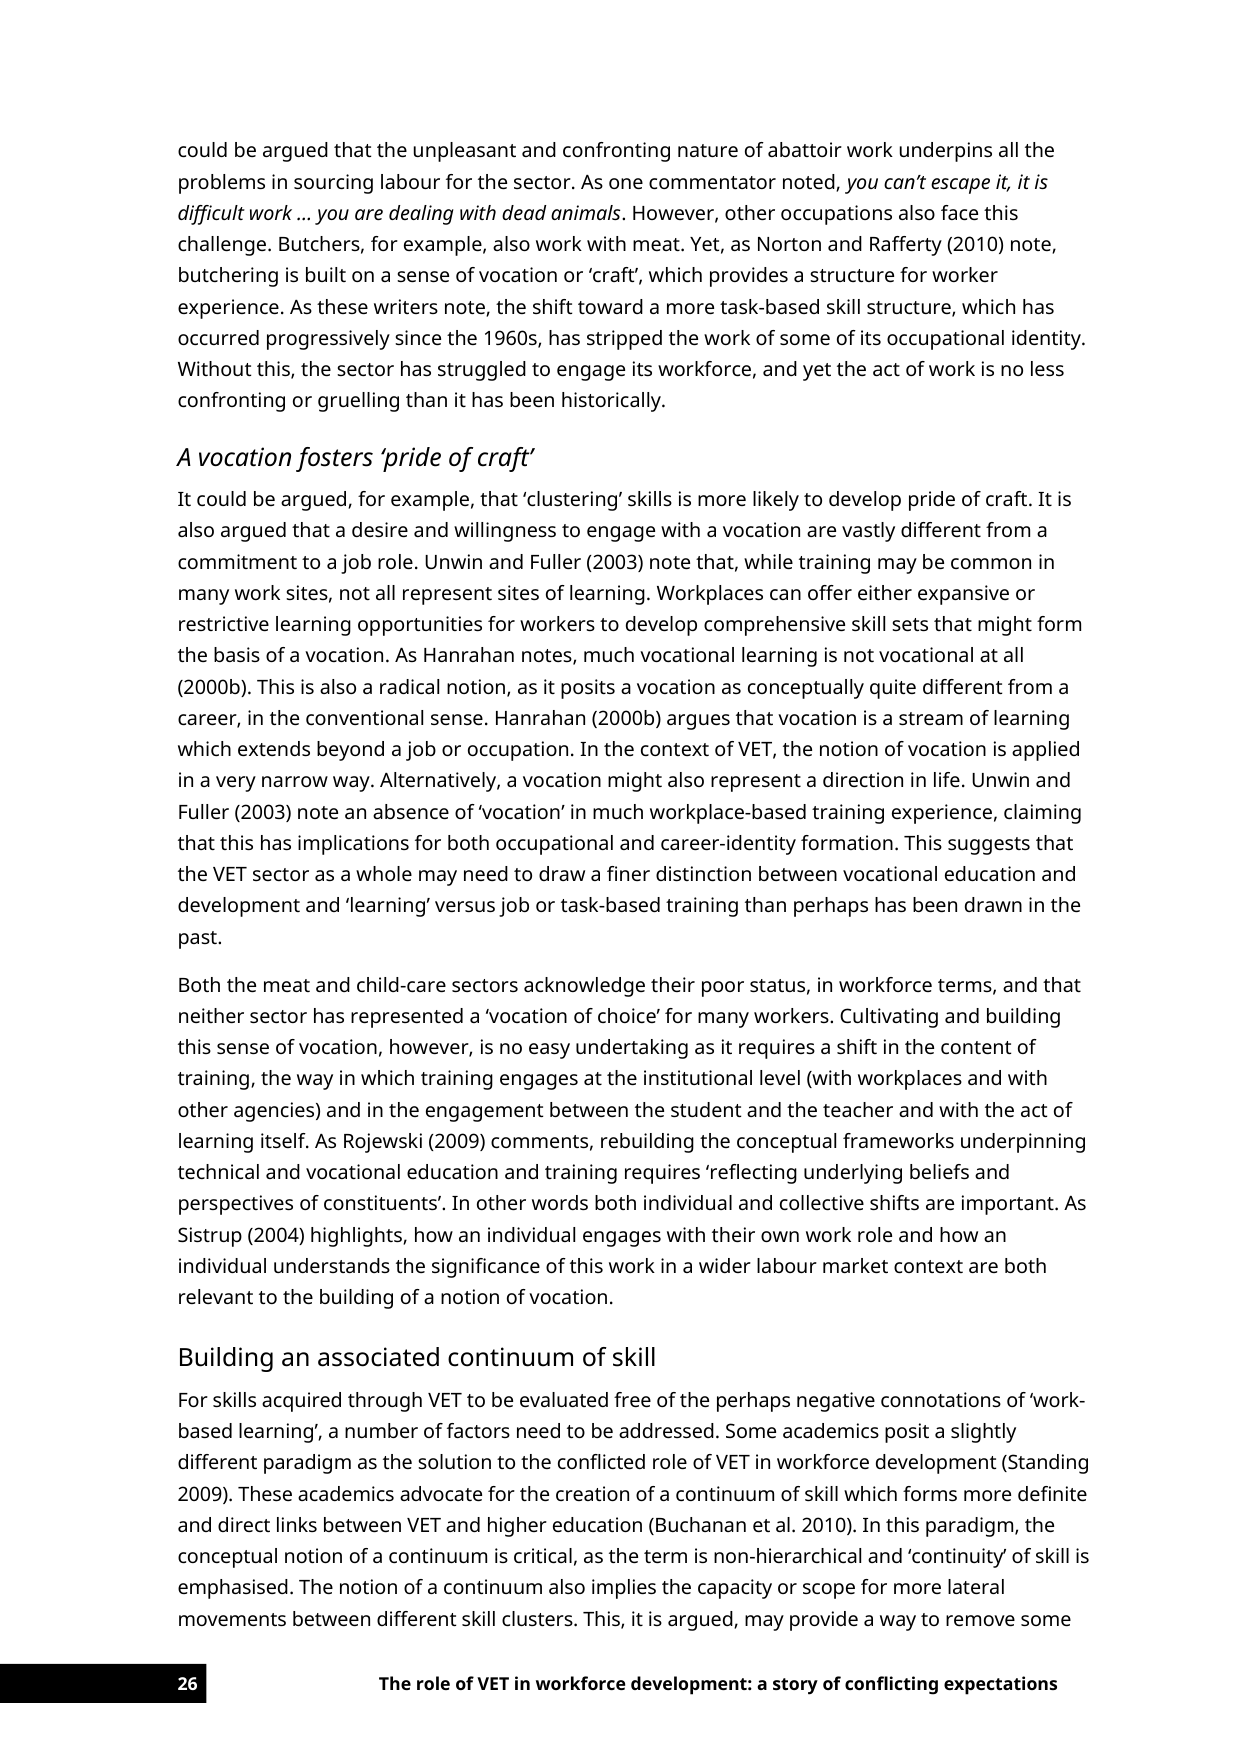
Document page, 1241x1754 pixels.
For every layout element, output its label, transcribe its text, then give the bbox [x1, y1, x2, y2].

subtitle A vocation fosters ‘pride of craft’ [177, 439, 1092, 473]
subtitle Building an associated continuum of skill [177, 1340, 1092, 1374]
text Both the meat and child-care sectors acknowledge their poor status, in workforce terms, and that neither sector has represented a ‘vocation of choice’ for many workers. Cultivating and building this sense of vocation, however, is no easy undertaking as it requires a shift in the content of training, the way in which training engages at the institutional level (with workplaces and with other agencies) and in the engagement between the student and the teacher and with the act of learning itself. As Rojewski (2009) comments, rebuilding the conceptual frameworks underpinning technical and vocational education and training requires ‘reflecting underlying beliefs and perspectives of constituents’. In other words both individual and collective shifts are important. As Sistrup (2004) highlights, how an individual engages with their own work role and how an individual understands the significance of this work in a wider labour market context are both relevant to the building of a notion of vocation. [177, 967, 1093, 1311]
text It could be argued, for example, that ‘clustering’ skills is more likely to develop pride of craft. It is also argued that a desire and willingness to engage with a vocation are vastly different from a commitment to a job role. Unwin and Fuller (2003) note that, while training may be common in many work sites, not all represent sites of learning. Workplaces can offer either expansive or restrictive learning opportunities for workers to develop comprehensive skill sets that might form the basis of a vocation. As Hanrahan notes, much vocational learning is not vocational at all (2000b). This is also a radical notion, as it posits a vocation as conceptually quite different from a career, in the conventional sense. Hanrahan (2000b) argues that vocation is a stream of learning which extends beyond a job or occupation. In the context of VET, the notion of vocation is applied in a very narrow way. Alternatively, a vocation might also represent a direction in life. Unwin and Fuller (2003) note an absence of ‘vocation’ in much workplace-based training experience, claiming that this has implications for both occupational and career-identity formation. This suggests that the VET sector as a whole may need to draw a finer distinction between vocational education and development and ‘learning’ versus job or task-based training than perhaps has been drawn in the past. [177, 482, 1092, 950]
